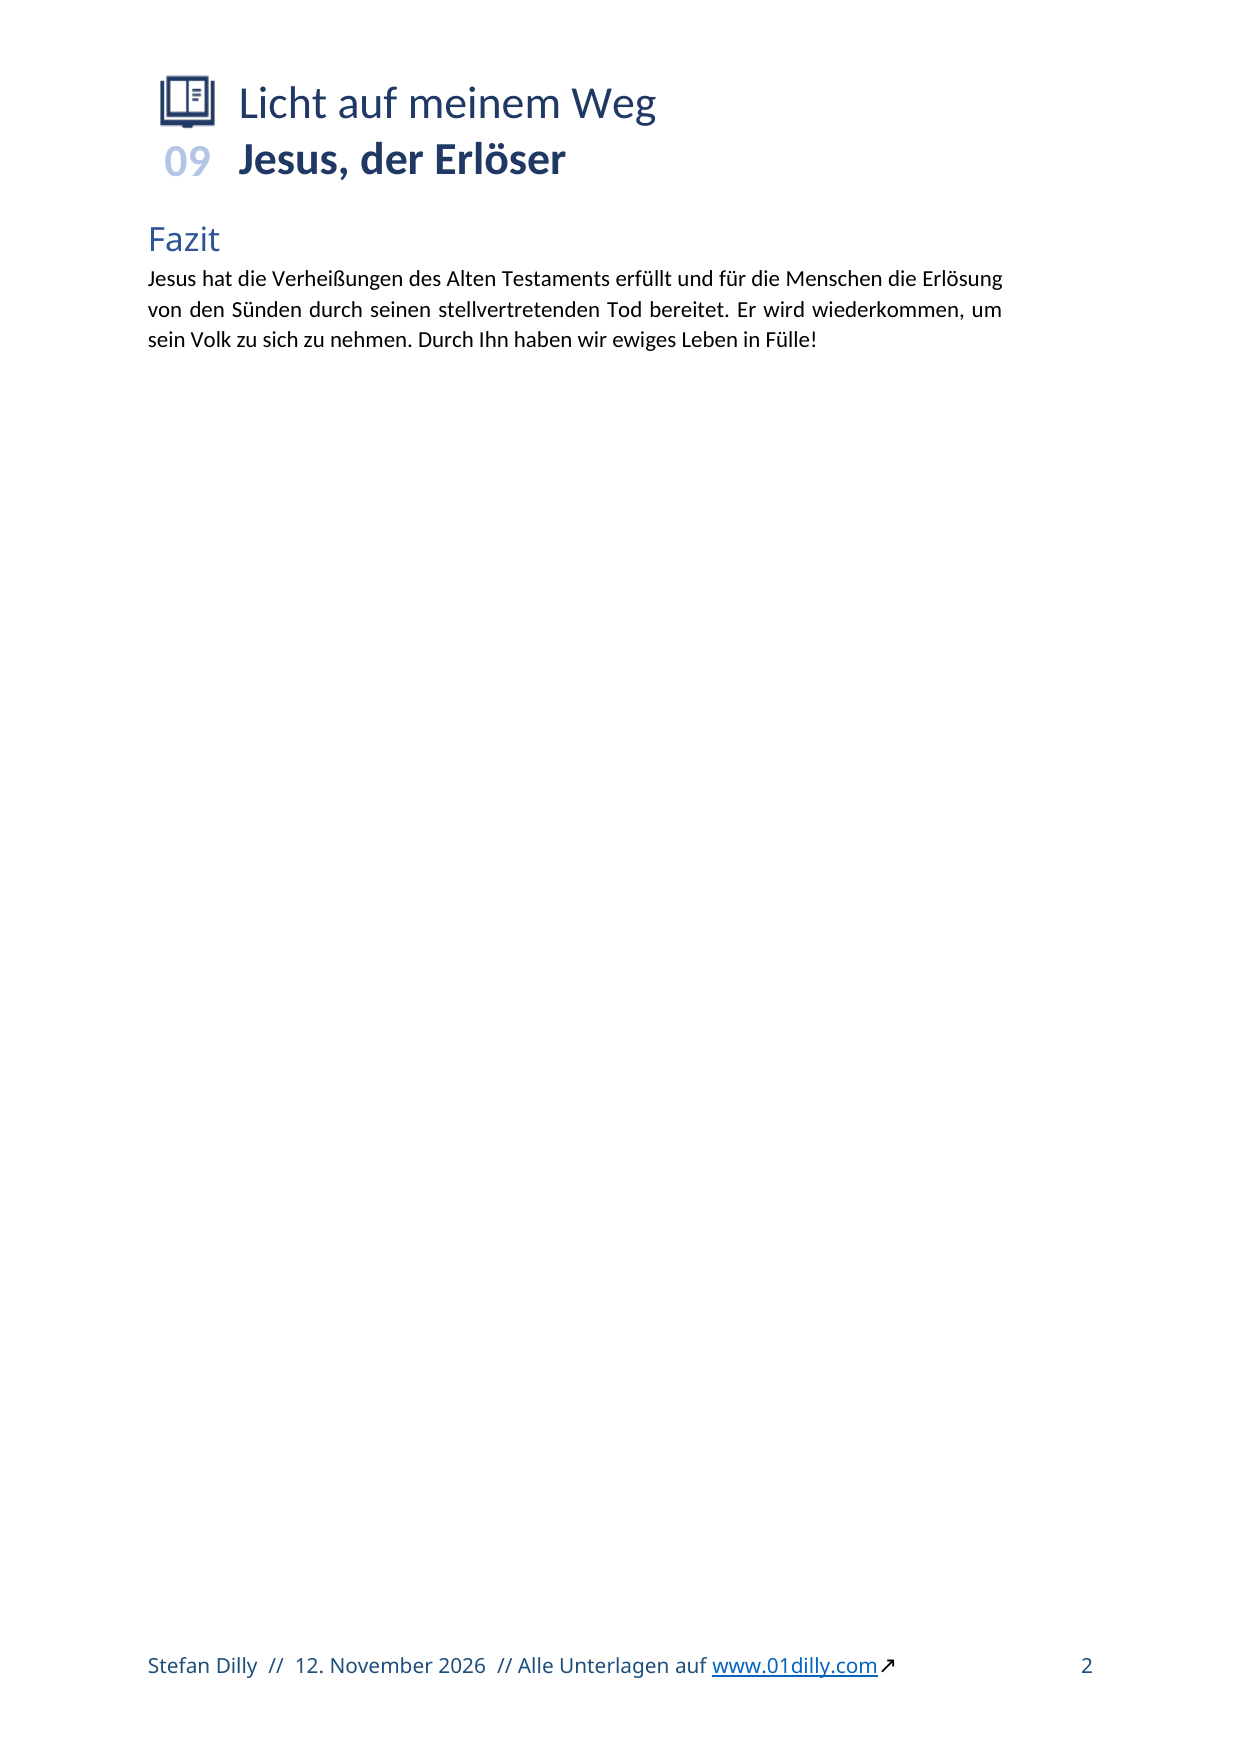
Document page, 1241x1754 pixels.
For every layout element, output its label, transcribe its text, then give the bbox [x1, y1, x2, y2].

picture [158, 73, 217, 132]
text Jesus hat die Verheißungen des Alten Testaments erfüllt und für die Menschen die Erlösung von den Sünden durch seinen stellvertretenden Tod bereitet. Er wird wiederkommen, um sein Volk zu sich zu nehmen. Durch Ihn haben wir ewiges Leben in Fülle! [148, 264, 1004, 353]
subtitle Fazit [148, 216, 1093, 261]
